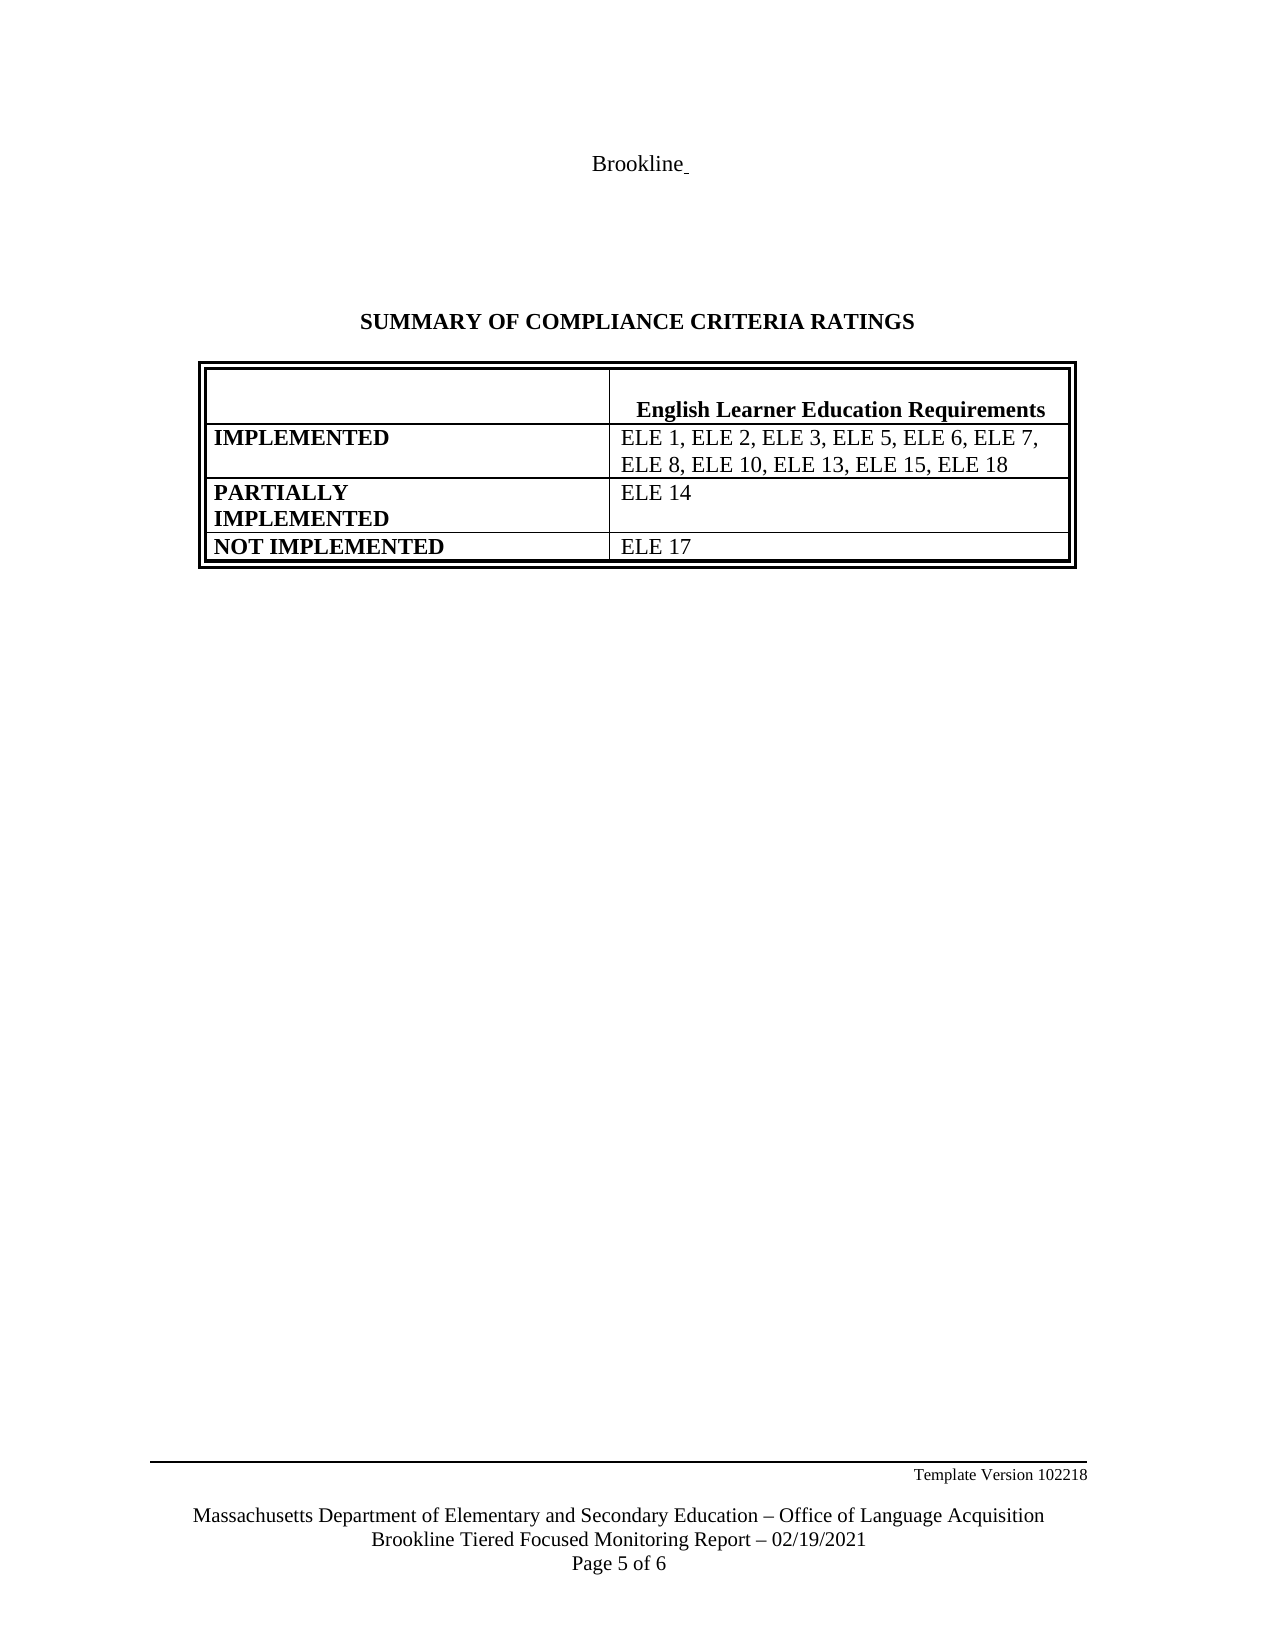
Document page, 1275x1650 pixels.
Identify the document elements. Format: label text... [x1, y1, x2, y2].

table_cell ELE 17 [610, 533, 1068, 559]
text Brookline [150, 150, 1125, 176]
table_header [203, 364, 609, 423]
table_header English Learner Education Requirements [609, 364, 1073, 423]
table_cell NOT IMPLEMENTED [207, 533, 609, 559]
table_cell ELE 14 [610, 479, 1068, 531]
table_cell PARTIALLY IMPLEMENTED [207, 479, 609, 531]
table_cell IMPLEMENTED [207, 425, 609, 477]
text SUMMARY OF COMPLIANCE CRITERIA RATINGS [75, 308, 1200, 334]
table_cell ELE 1, ELE 2, ELE 3, ELE 5, ELE 6, ELE 7, ELE 8, ELE 10, ELE 13, ELE 15, ELE 18 [610, 425, 1068, 477]
